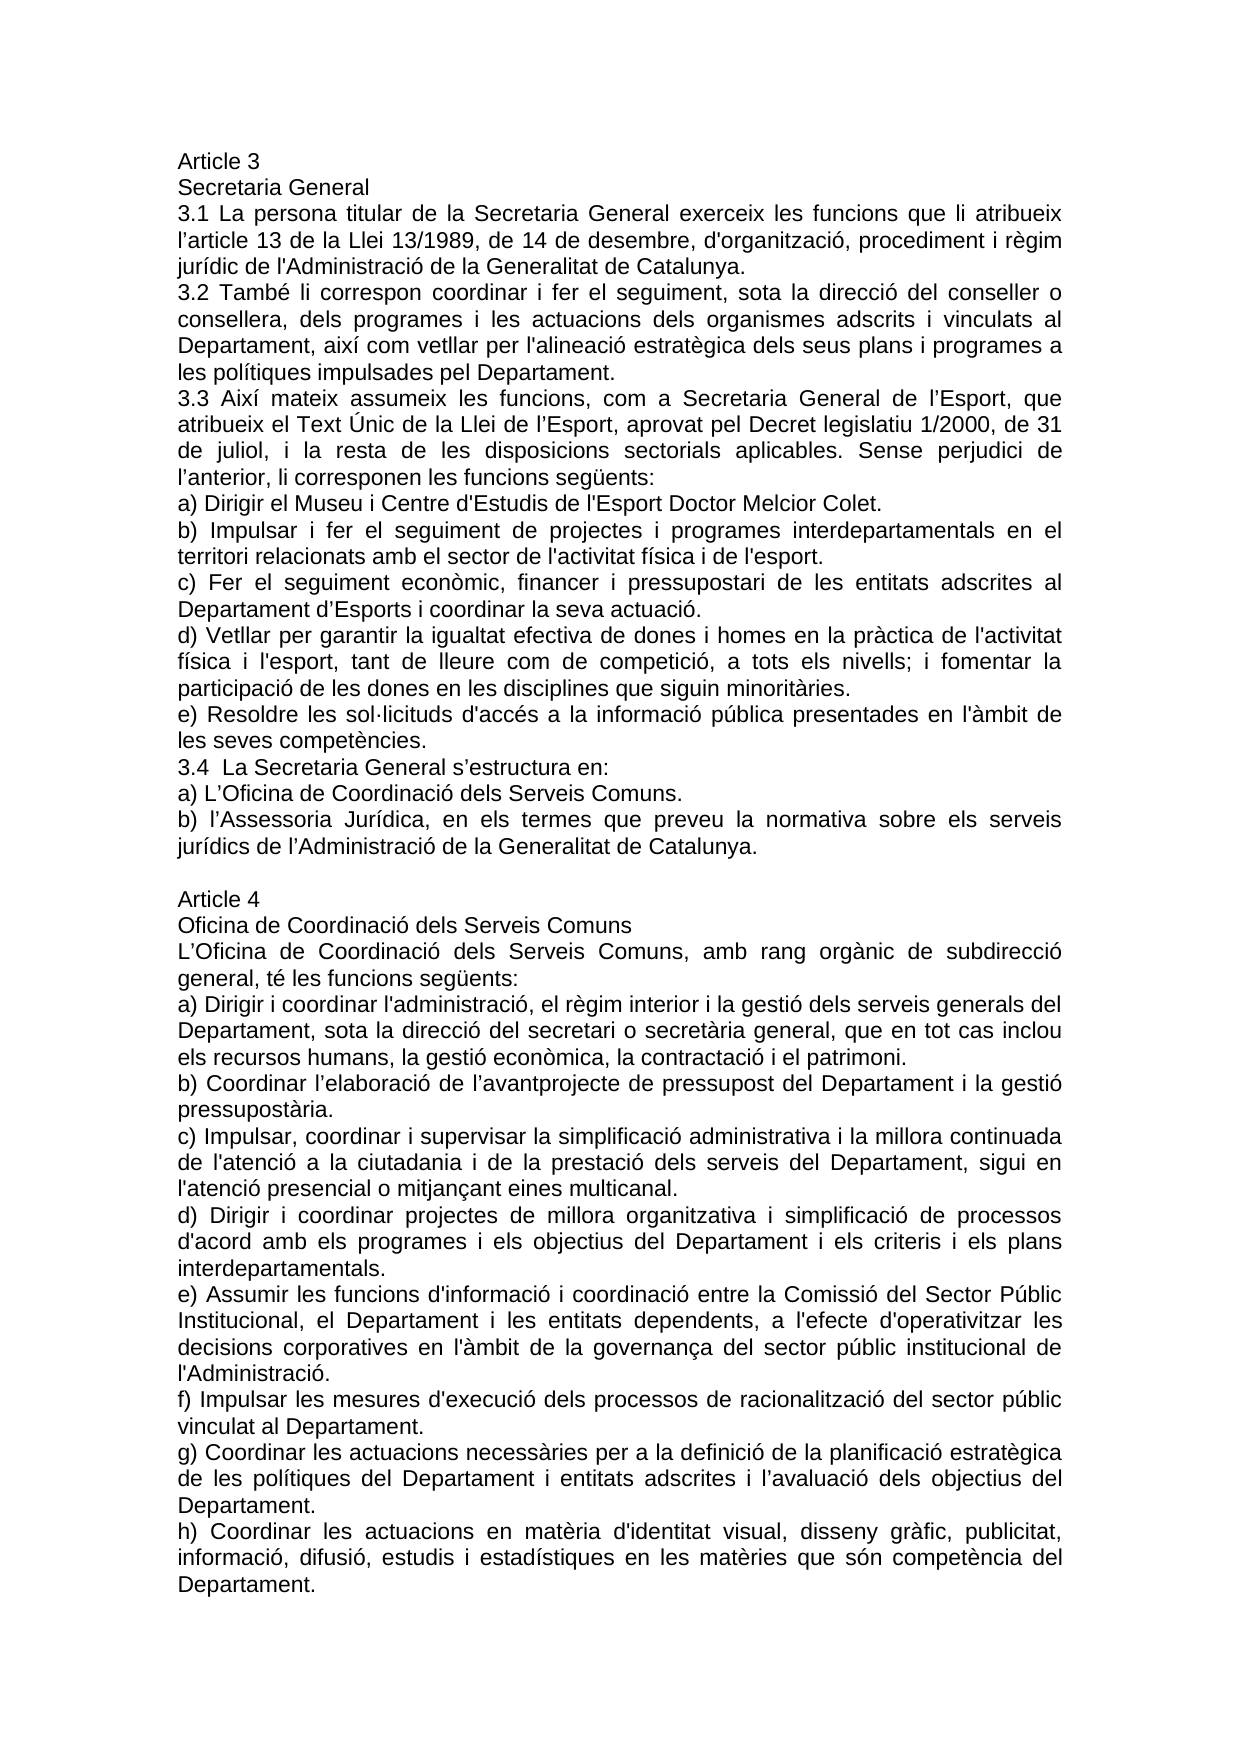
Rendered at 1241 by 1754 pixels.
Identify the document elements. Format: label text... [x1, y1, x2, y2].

text h) Coordinar les actuacions en matèria d'identitat visual, disseny gràfic, publicitat, informació, difusió, estudis i estadístiques en les matèries que són competència del Departament. [177, 1518, 1063, 1597]
text Article 4 [177, 886, 1063, 912]
text 3.2 També li correspon coordinar i fer el seguiment, sota la direcció del conseller o consellera, dels programes i les actuacions dels organismes adscrits i vinculats al Departament, així com vetllar per l'alineació estratègica dels seus plans i programes a les polítiques impulsades pel Departament. [177, 279, 1063, 385]
text c) Fer el seguiment econòmic, financer i pressupostari de les entitats adscrites al Departament d’Esports i coordinar la seva actuació. [177, 569, 1063, 622]
text Secretaria General [177, 174, 1063, 200]
text b) l’Assessoria Jurídica, en els termes que preveu la normativa sobre els serveis jurídics de l’Administració de la Generalitat de Catalunya. [177, 806, 1063, 859]
text a) Dirigir i coordinar l'administració, el règim interior i la gestió dels serveis generals del Departament, sota la direcció del secretari o secretària general, que en tot cas inclou els recursos humans, la gestió econòmica, la contractació i el patrimoni. [177, 991, 1063, 1070]
text L’Oficina de Coordinació dels Serveis Comuns, amb rang orgànic de subdirecció general, té les funcions següents: [177, 938, 1063, 991]
text f) Impulsar les mesures d'execució dels processos de racionalització del sector públic vinculat al Departament. [177, 1386, 1063, 1439]
text Oficina de Coordinació dels Serveis Comuns [177, 912, 1063, 938]
text b) Impulsar i fer el seguiment de projectes i programes interdepartamentals en el territori relacionats amb el sector de l'activitat física i de l'esport. [177, 517, 1063, 569]
text d) Dirigir i coordinar projectes de millora organitzativa i simplificació de processos d'acord amb els programes i els objectius del Departament i els criteris i els plans interdepartamentals. [177, 1202, 1063, 1281]
text 3.1 La persona titular de la Secretaria General exerceix les funcions que li atribueix l’article 13 de la Llei 13/1989, de 14 de desembre, d'organització, procediment i règim jurídic de l'Administració de la Generalitat de Catalunya. [177, 200, 1063, 279]
text Article 3 [177, 148, 1063, 174]
text a) Dirigir el Museu i Centre d'Estudis de l'Esport Doctor Melcior Colet. [177, 490, 1063, 517]
text b) Coordinar l’elaboració de l’avantprojecte de pressupost del Departament i la gestió pressupostària. [177, 1070, 1063, 1123]
text e) Resoldre les sol·licituds d'accés a la informació pública presentades en l'àmbit de les seves competències. [177, 701, 1063, 754]
text d) Vetllar per garantir la igualtat efectiva de dones i homes en la pràctica de l'activitat física i l'esport, tant de lleure com de competició, a tots els nivells; i fomentar la participació de les dones en les disciplines que siguin minoritàries. [177, 622, 1063, 701]
text a) L’Oficina de Coordinació dels Serveis Comuns. [177, 780, 1063, 806]
text c) Impulsar, coordinar i supervisar la simplificació administrativa i la millora continuada de l'atenció a la ciutadania i de la prestació dels serveis del Departament, sigui en l'atenció presencial o mitjançant eines multicanal. [177, 1123, 1063, 1202]
text e) Assumir les funcions d'informació i coordinació entre la Comissió del Sector Públic Institucional, el Departament i les entitats dependents, a l'efecte d'operativitzar les decisions corporatives en l'àmbit de la governança del sector públic institucional de l'Administració. [177, 1281, 1063, 1386]
text 3.3 Així mateix assumeix les funcions, com a Secretaria General de l’Esport, que atribueix el Text Únic de la Llei de l’Esport, aprovat pel Decret legislatiu 1/2000, de 31 de juliol, i la resta de les disposicions sectorials aplicables. Sense perjudici de l’anterior, li corresponen les funcions següents: [177, 385, 1063, 490]
text 3.4 La Secretaria General s’estructura en: [177, 754, 1063, 780]
text g) Coordinar les actuacions necessàries per a la definició de la planificació estratègica de les polítiques del Departament i entitats adscrites i l’avaluació dels objectius del Departament. [177, 1439, 1063, 1518]
